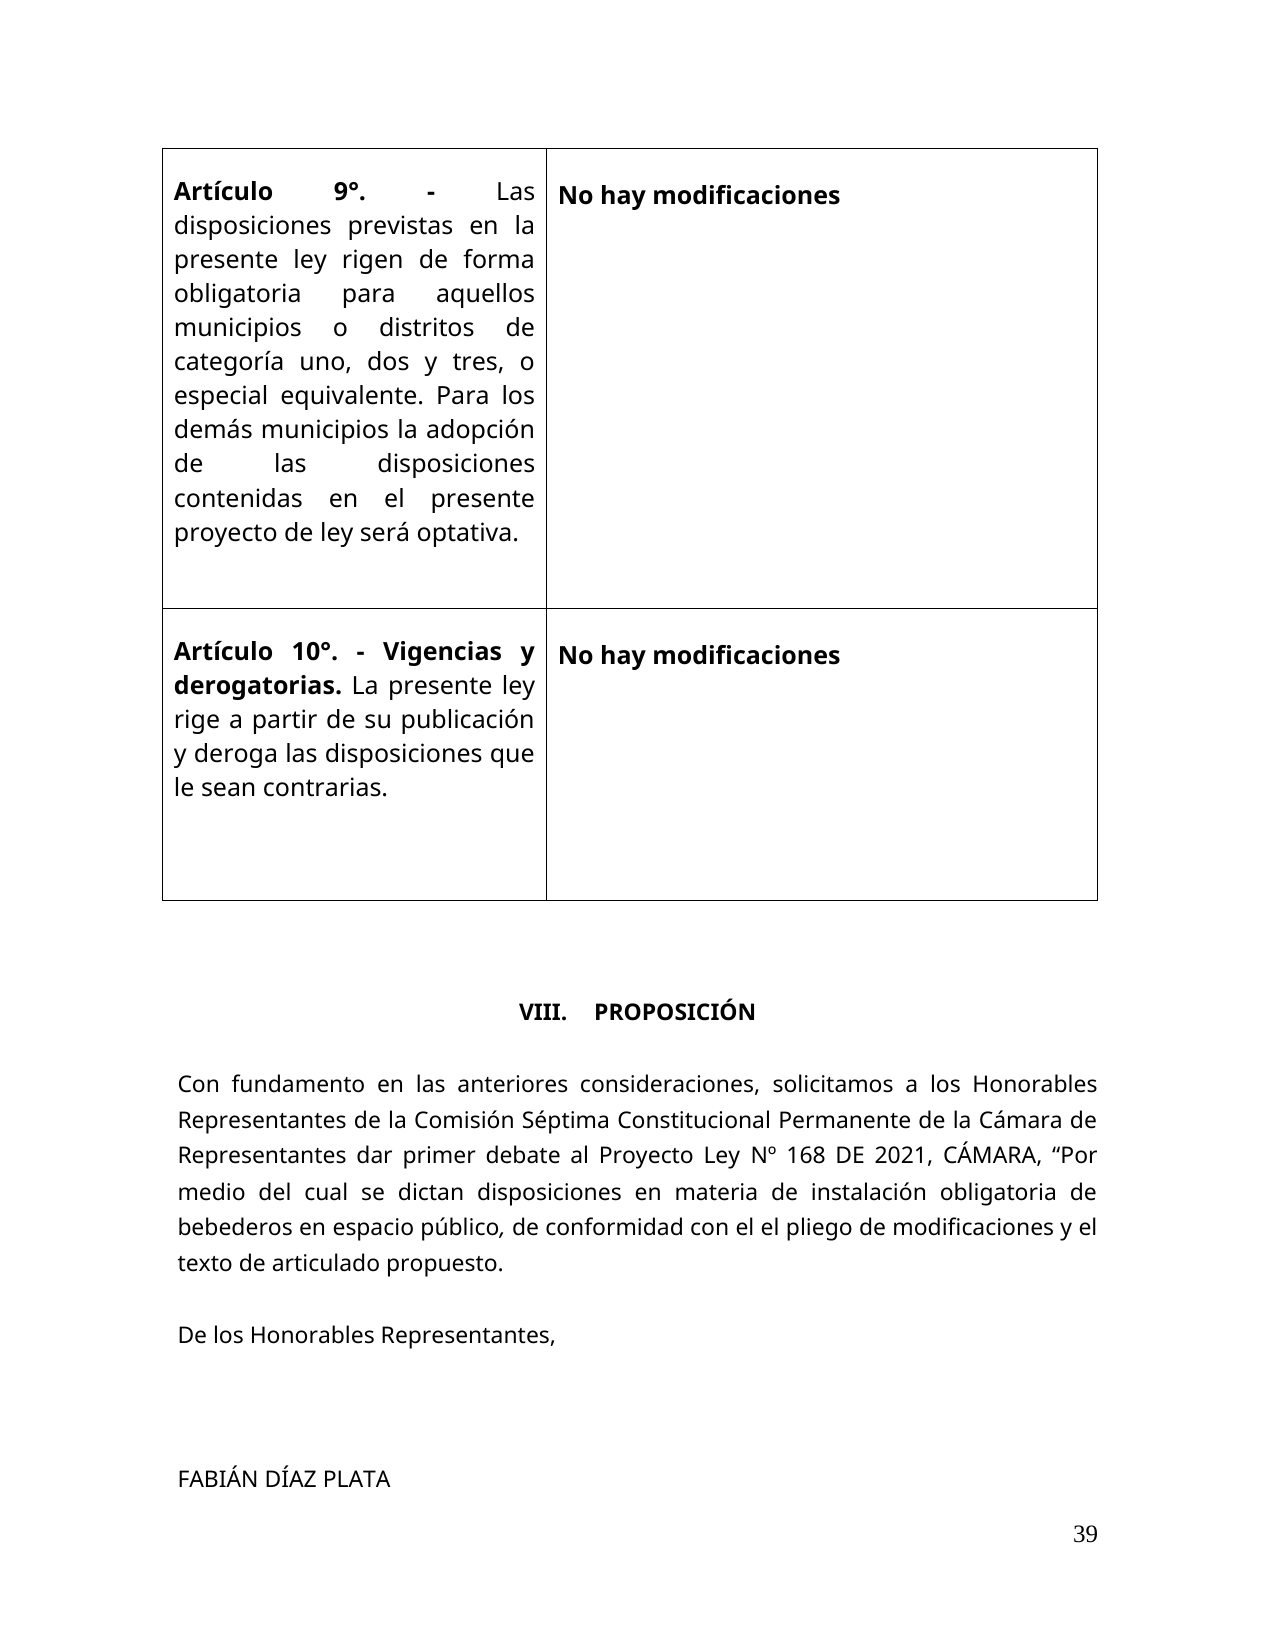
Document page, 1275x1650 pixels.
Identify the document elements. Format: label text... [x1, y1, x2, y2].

table_cell Artículo 10°. - Vigencias y derogatorias. La presente ley rige a partir de su publicación y deroga las disposiciones que le sean contrarias. [163, 609, 546, 900]
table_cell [547, 149, 1097, 607]
text De los Honorables Representantes, [177, 1319, 1098, 1350]
text FABIÁN DÍAZ PLATA [177, 1463, 1098, 1494]
text Con fundamento en las anteriores consideraciones, solicitamos a los Honorables Representantes de la Comisión Séptima Constitucional Permanente de la Cámara de Representantes dar primer debate al Proyecto Ley Nº 168 DE 2021, CÁMARA, “Por medio del cual se dictan disposiciones en materia de instalación obligatoria de bebederos en espacio público, de conformidad con el el pliego de modificaciones y el texto de articulado propuesto. [177, 1068, 1098, 1278]
table_cell No hay modificaciones [547, 609, 1097, 900]
list PROPOSICIÓN [177, 996, 1098, 1027]
table_cell Artículo 9°. - Las disposiciones previstas en la presente ley rigen de forma obligatoria para aquellos municipios o distritos de categoría uno, dos y tres, o especial equivalente. Para los demás municipios la adopción de las disposiciones contenidas en el presente proyecto de ley será optativa. [163, 149, 546, 607]
